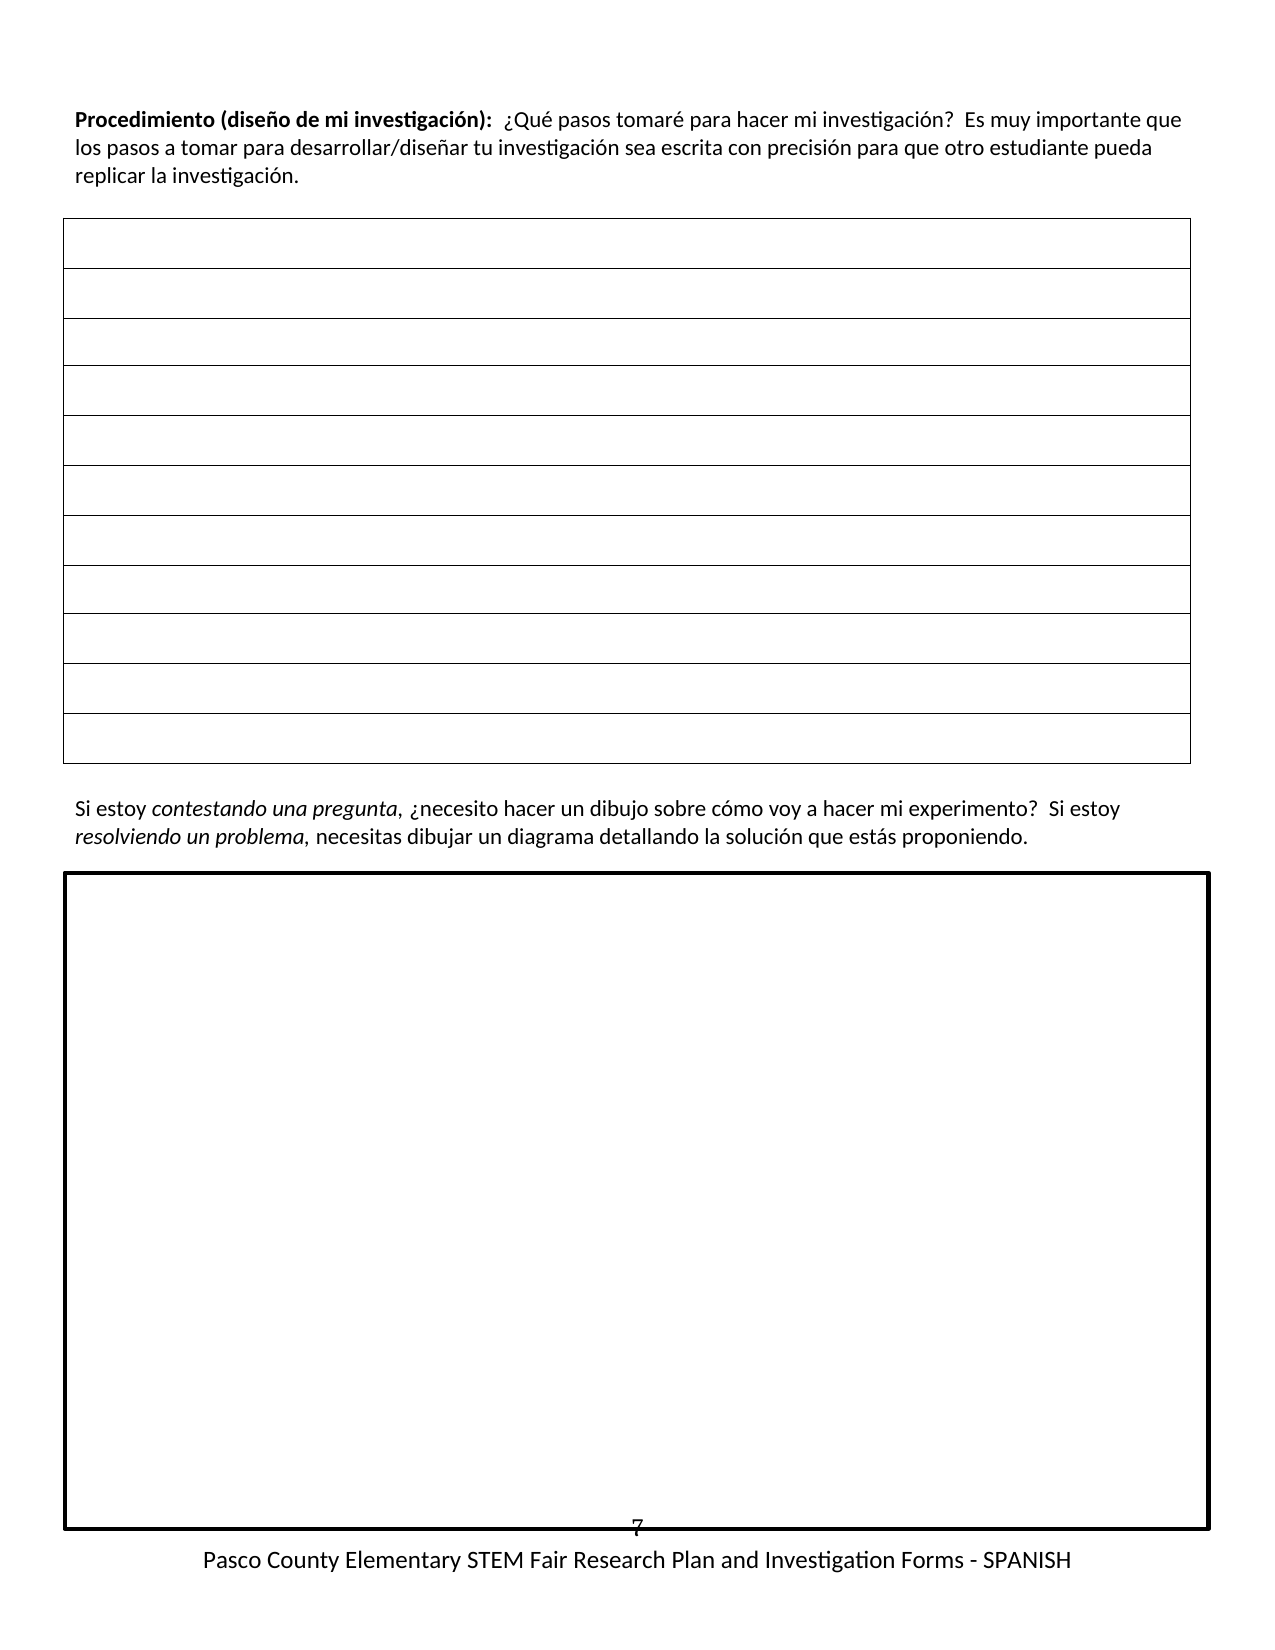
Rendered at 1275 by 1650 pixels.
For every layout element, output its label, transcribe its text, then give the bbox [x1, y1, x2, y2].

table_cell [64, 664, 1190, 713]
table_cell [64, 516, 1190, 565]
table_header [64, 219, 1190, 268]
table_cell [64, 416, 1190, 465]
text Procedimiento (diseño de mi investigación): ¿Qué pasos tomaré para hacer mi investigación? Es muy importante que los pasos a tomar para desarrollar/diseñar tu investigación sea escrita con precisión para que otro estudiante pueda replicar la investigación. [75, 106, 1200, 189]
table_cell [64, 269, 1190, 318]
table_cell [64, 466, 1190, 515]
text Si estoy contestando una pregunta, ¿necesito hacer un dibujo sobre cómo voy a hacer mi experimento? Si estoy resolviendo un problema, necesitas dibujar un diagrama detallando la solución que estás proponiendo. [75, 794, 1200, 851]
table_cell [64, 366, 1190, 415]
table_cell [64, 614, 1190, 663]
table_cell [64, 566, 1190, 613]
table_cell [64, 714, 1190, 763]
table_cell [64, 319, 1190, 365]
